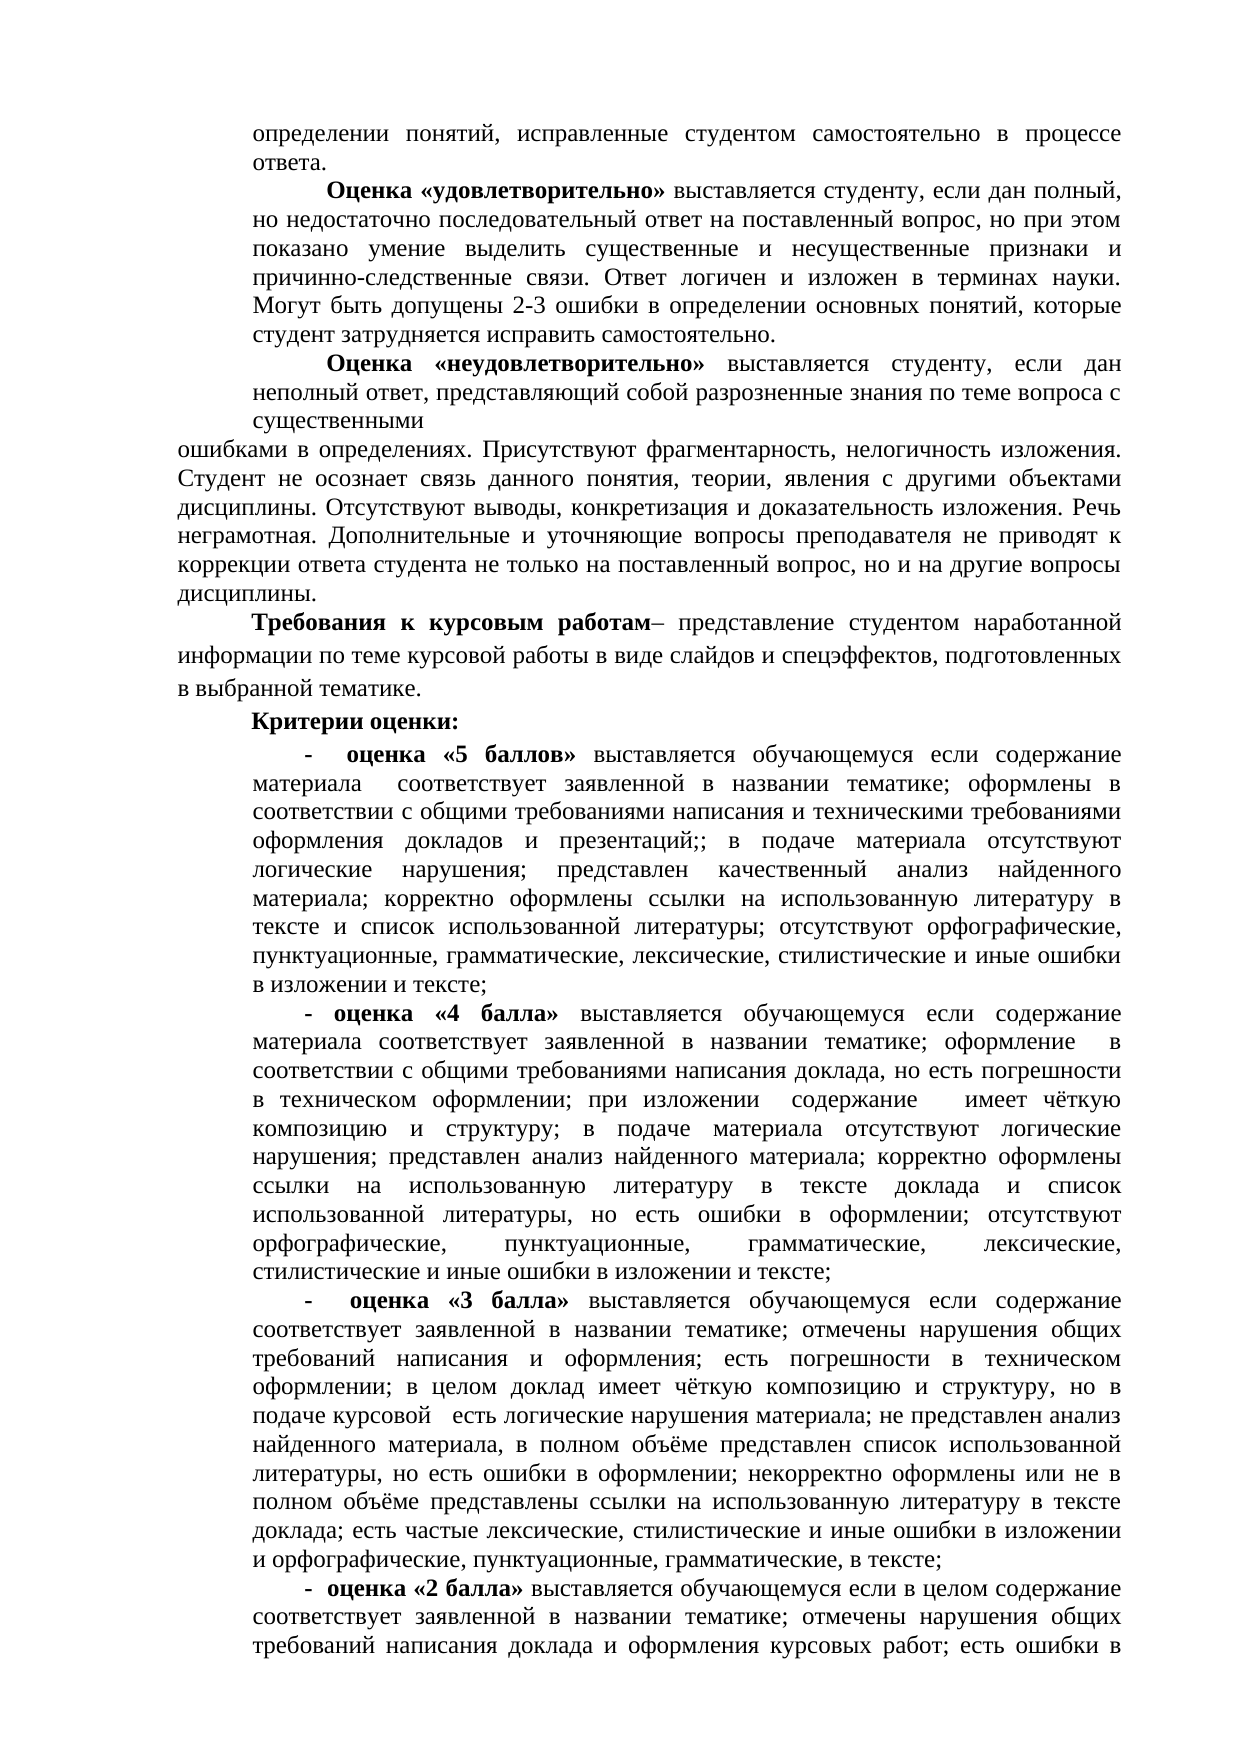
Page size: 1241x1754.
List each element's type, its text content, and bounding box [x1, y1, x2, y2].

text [252, 118, 1122, 176]
text Оценка «удовлетворительно» выставляется студенту, если дан полный, но недостаточно последовательный ответ на поставленный вопрос, но при этом показано умение выделить существенные и несущественные признаки и причинно-следственные связи. Ответ логичен и изложен в терминах науки. Могут быть допущены 2-3 ошибки в определении основных понятий, которые студент затрудняется исправить самостоятельно. [252, 176, 1122, 348]
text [252, 1573, 1122, 1659]
text - оценка «4 балла» выставляется обучающемуся если содержание материала соответствует заявленной в названии тематике; оформление в соответствии с общими требованиями написания доклада, но есть погрешности в техническом оформлении; при изложении содержание имеет чёткую композицию и структуру; в подаче материала отсутствуют логические нарушения; представлен анализ найденного материала; корректно оформлены ссылки на использованную литературу в тексте доклада и список использованной литературы, но есть ошибки в оформлении; отсутствуют орфографические, пунктуационные, грамматические, лексические, стилистические и иные ошибки в изложении и тексте; [252, 998, 1122, 1285]
list Требования к курсовым работам– представление студентом наработанной информации по теме курсовой работы в виде слайдов и спецэффектов, подготовленных в выбранной тематике. [177, 607, 1122, 702]
text Оценка «неудовлетворительно» выставляется студенту, если дан неполный ответ, представляющий собой разрозненные знания по теме вопроса с существенными [252, 348, 1122, 434]
text ошибками в определениях. Присутствуют фрагментарность, нелогичность изложения. Студент не осознает связь данного понятия, теории, явления с другими объектами дисциплины. Отсутствуют выводы, конкретизация и доказательность изложения. Речь неграмотная. Дополнительные и уточняющие вопросы преподавателя не приводят к коррекции ответа студента не только на поставленный вопрос, но и на другие вопросы дисциплины. [177, 434, 1122, 607]
text - оценка «5 баллов» выставляется обучающемуся если содержание материала соответствует заявленной в названии тематике; оформлены в соответствии с общими требованиями написания и техническими требованиями оформления докладов и презентаций;; в подаче материала отсутствуют логические нарушения; представлен качественный анализ найденного материала; корректно оформлены ссылки на использованную литературу в тексте и список использованной литературы; отсутствуют орфографические, пунктуационные, грамматические, лексические, стилистические и иные ошибки в изложении и тексте; [252, 739, 1122, 998]
list Критерии оценки: [177, 706, 1122, 735]
text - оценка «3 балла» выставляется обучающемуся если содержание соответствует заявленной в названии тематике; отмечены нарушения общих требований написания и оформления; есть погрешности в техническом оформлении; в целом доклад имеет чёткую композицию и структуру, но в подаче курсовой есть логические нарушения материала; не представлен анализ найденного материала, в полном объёме представлен список использованной литературы, но есть ошибки в оформлении; некорректно оформлены или не в полном объёме представлены ссылки на использованную литературу в тексте доклада; есть частые лексические, стилистические и иные ошибки в изложении и орфографические, пунктуационные, грамматические, в тексте; [252, 1285, 1122, 1573]
